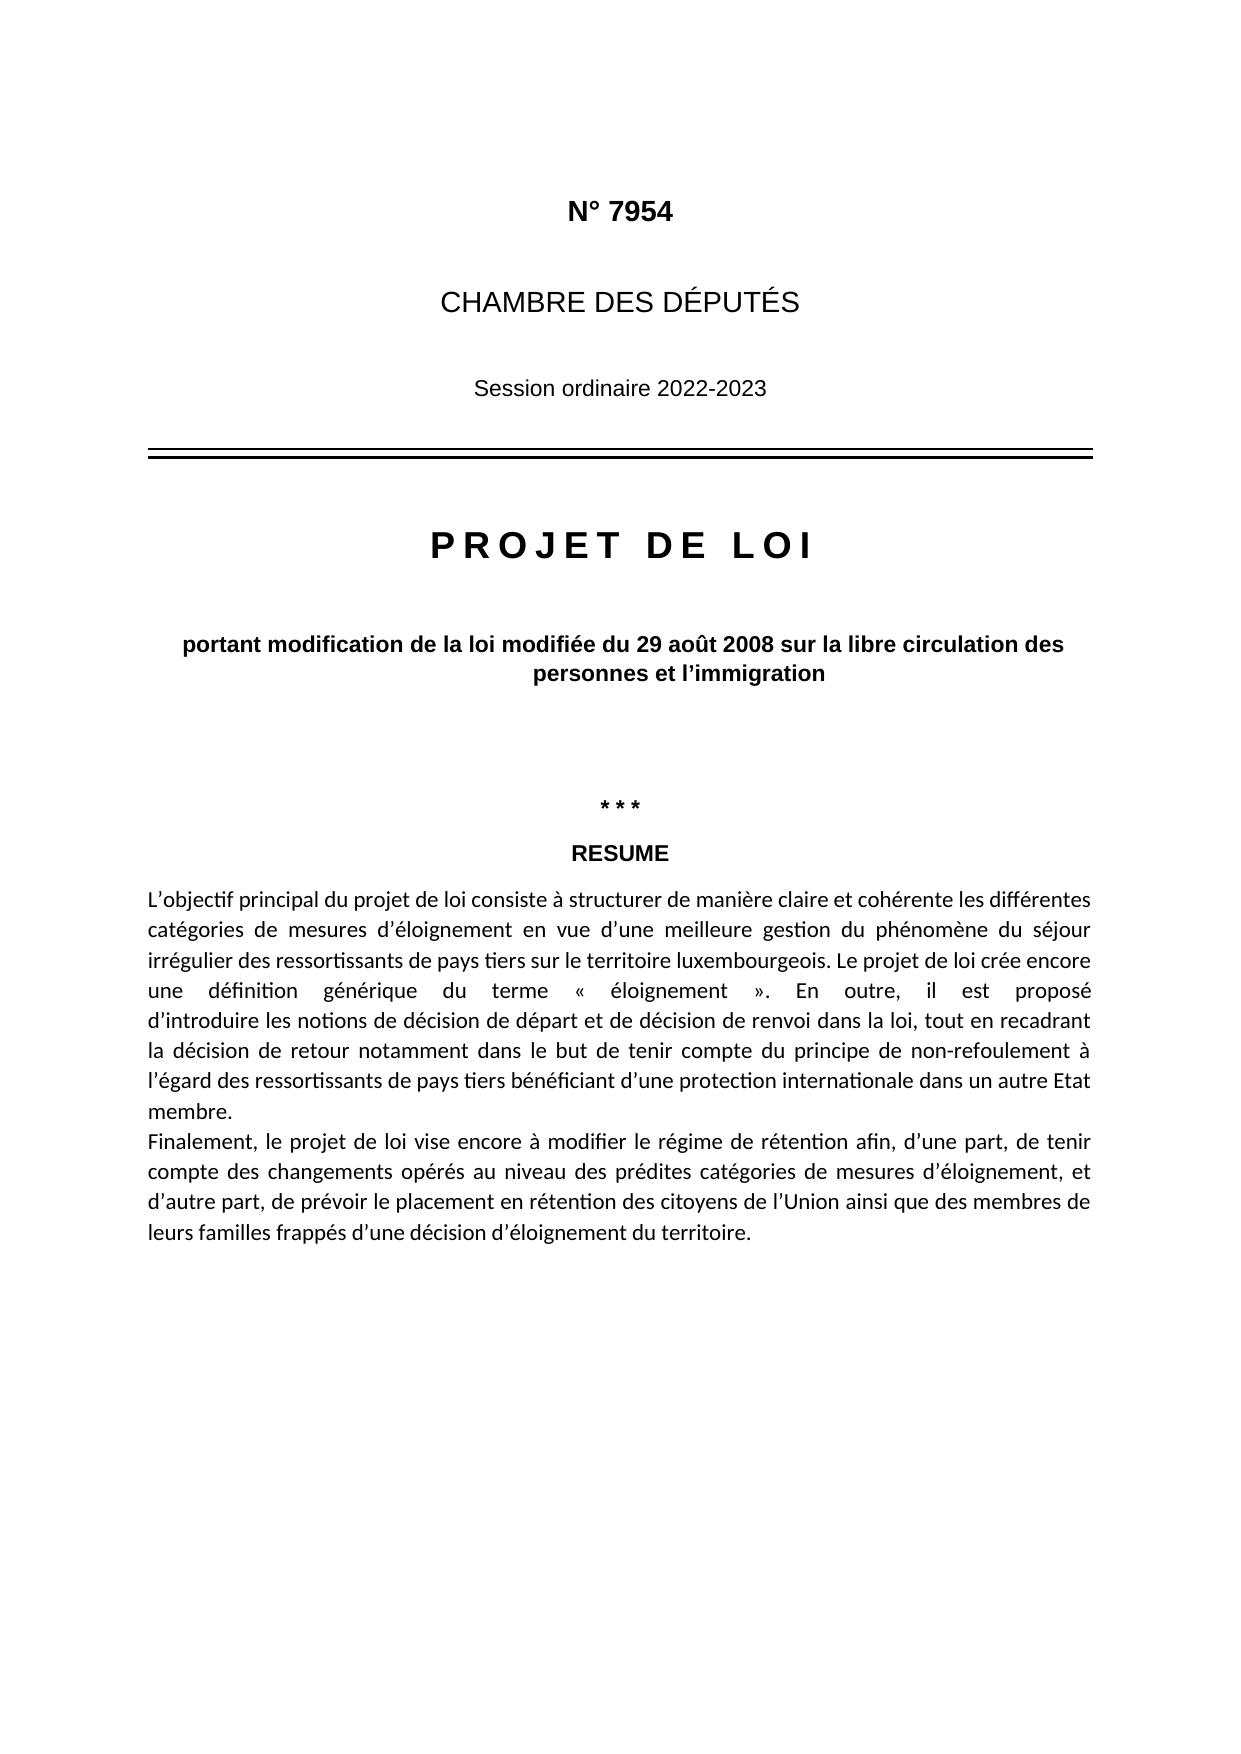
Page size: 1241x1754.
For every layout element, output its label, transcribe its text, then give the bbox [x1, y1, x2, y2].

text portant modification de la loi modifiée du 29 août 2008 sur la libre circulation des personnes et l’immigration [148, 631, 1093, 686]
text CHAMBRE DES DÉPUTÉS [148, 284, 1093, 318]
text RESUME [148, 840, 1093, 867]
text Session ordinaire 2022-2023 [148, 375, 1093, 401]
text PROJET DE LOI [148, 523, 1093, 566]
text L’objectif principal du projet de loi consiste à structurer de manière claire et cohérente les différentes catégories de mesures d’éloignement en vue d’une meilleure gestion du phénomène du séjour irrégulier des ressortissants de pays tiers sur le territoire luxembourgeois. Le projet de loi crée encore une définition générique du terme « éloignement ». En outre, il est proposé d’introduire les notions de décision de départ et de décision de renvoi dans la loi, tout en recadrant la décision de retour notamment dans le but de tenir compte du principe de non-refoulement à l’égard des ressortissants de pays tiers bénéficiant d’une protection internationale dans un autre Etat membre. Finalement, le projet de loi vise encore à modifier le régime de rétention afin, d’une part, de tenir compte des changements opérés au niveau des prédites catégories de mesures d’éloignement, et d’autre part, de prévoir le placement en rétention des citoyens de l’Union ainsi que des membres de leurs familles frappés d’une décision d’éloignement du territoire. [148, 885, 1093, 1246]
text N° 7954 [148, 194, 1093, 228]
text * * * [148, 795, 1093, 821]
